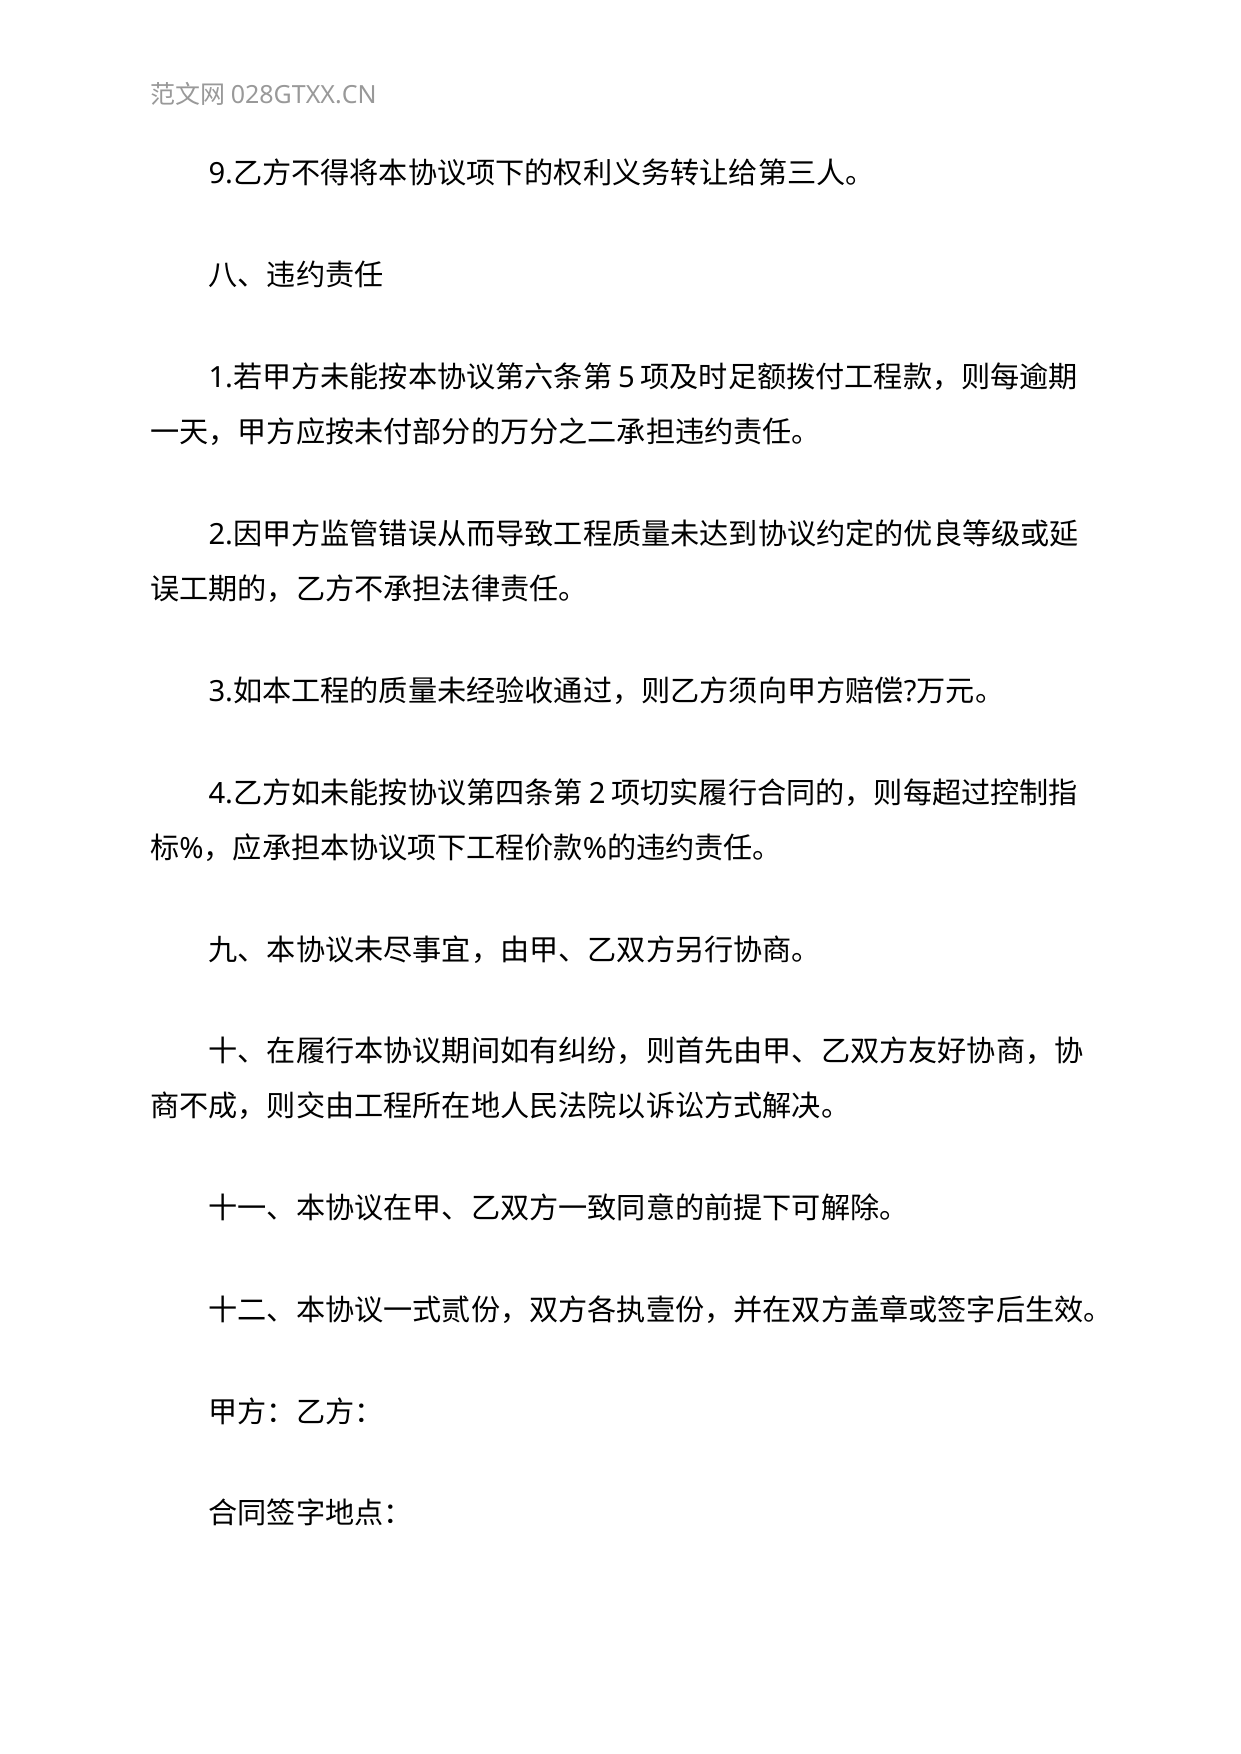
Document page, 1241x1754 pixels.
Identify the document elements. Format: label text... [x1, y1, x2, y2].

text 十一、本协议在甲、乙双方一致同意的前提下可解除。 [150, 1185, 1090, 1227]
text 八、违约责任 [150, 252, 1090, 294]
text 十二、本协议一式贰份，双方各执壹份，并在双方盖章或签字后生效。 [150, 1286, 1090, 1329]
text 3.如本工程的质量未经验收通过，则乙方须向甲方赔偿?万元。 [150, 667, 1090, 710]
text 九、本协议未尽事宜，由甲、乙双方另行协商。 [150, 926, 1090, 968]
text 甲方：乙方： [150, 1388, 1090, 1431]
text 4.乙方如未能按协议第四条第2项切实履行合同的，则每超过控制指标%，应承担本协议项下工程价款%的违约责任。 [150, 769, 1090, 867]
text 1.若甲方未能按本协议第六条第5项及时足额拨付工程款，则每逾期一天，甲方应按未付部分的万分之二承担违约责任。 [150, 354, 1090, 451]
text 合同签字地点： [150, 1490, 1090, 1532]
text 9.乙方不得将本协议项下的权利义务转让给第三人。 [150, 150, 1090, 192]
text 十、在履行本协议期间如有纠纷，则首先由甲、乙双方友好协商，协商不成，则交由工程所在地人民法院以诉讼方式解决。 [150, 1028, 1090, 1125]
text 2.因甲方监管错误从而导致工程质量未达到协议约定的优良等级或延误工期的，乙方不承担法律责任。 [150, 511, 1090, 608]
